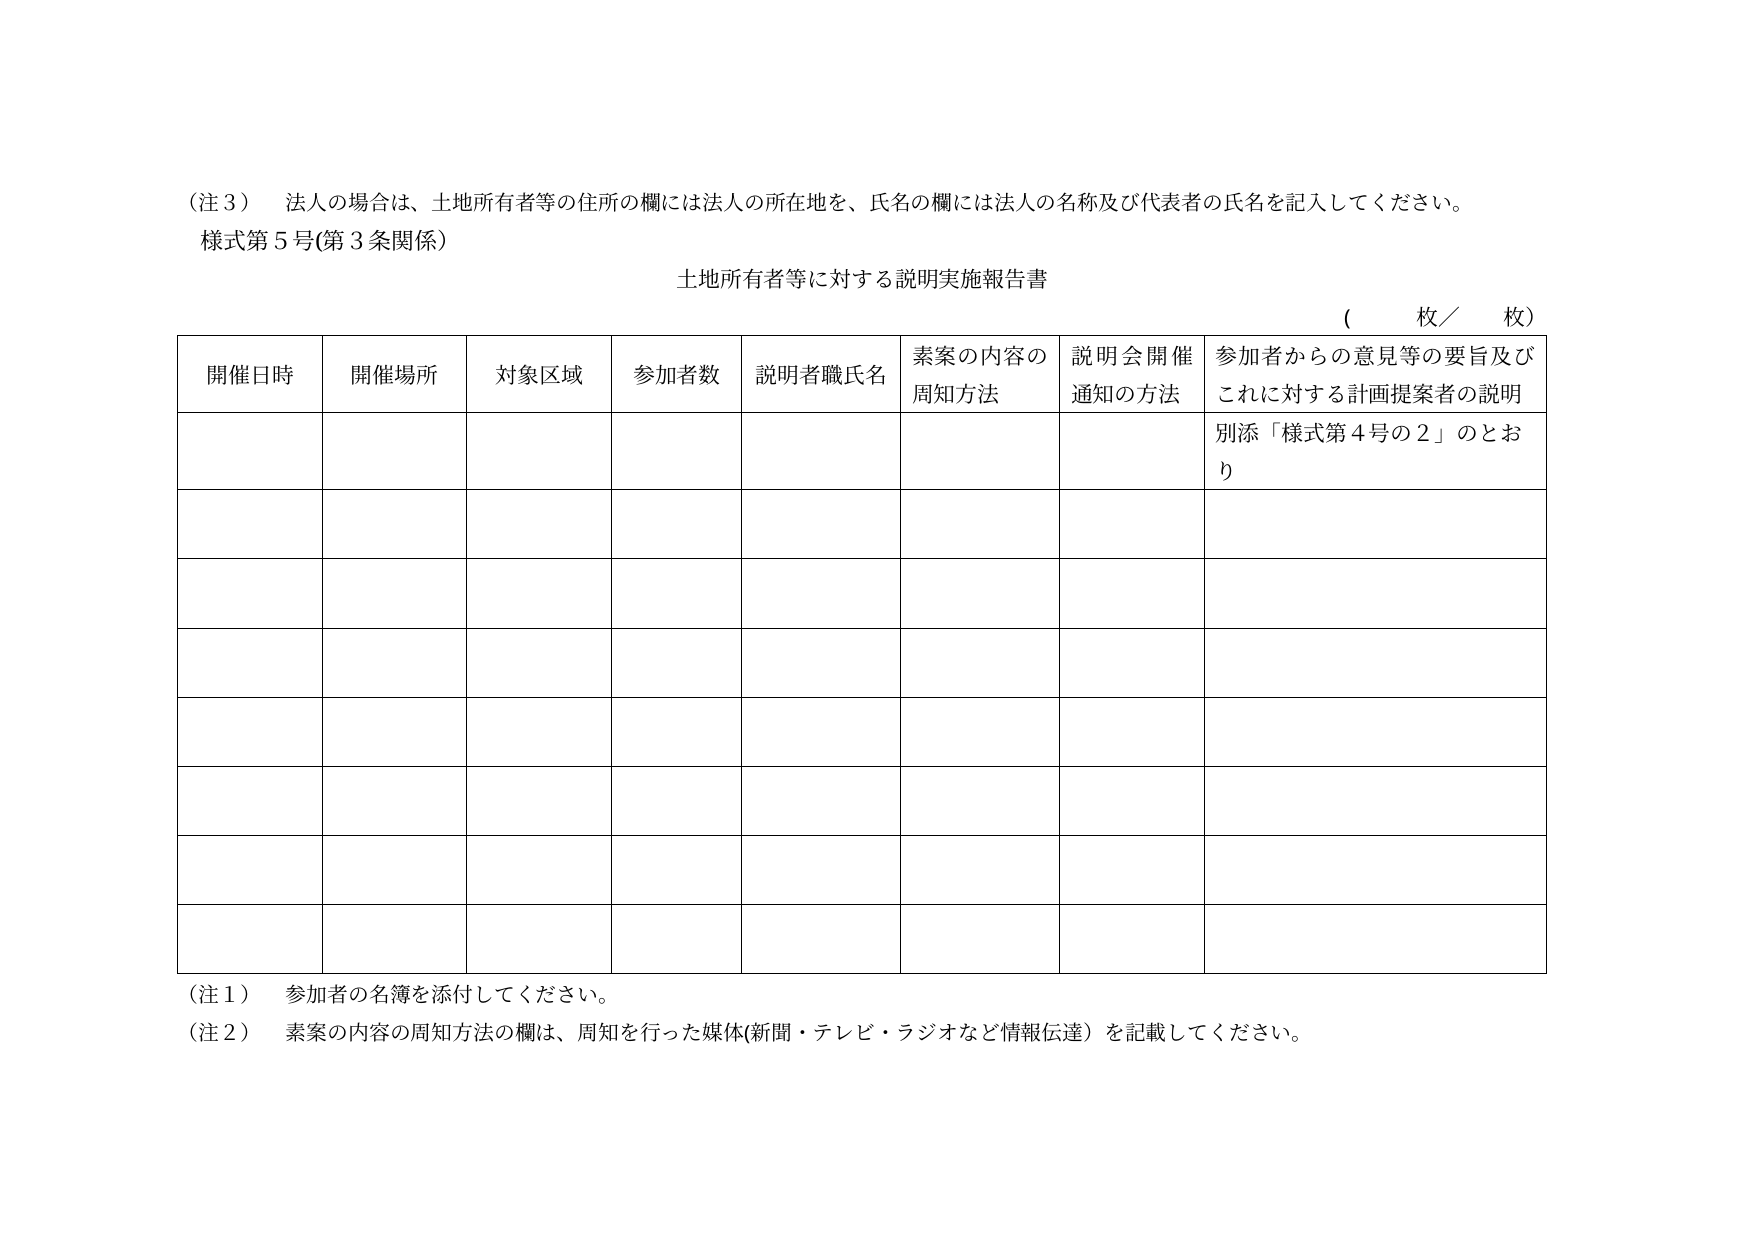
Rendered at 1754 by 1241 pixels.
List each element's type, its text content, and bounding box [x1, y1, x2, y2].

table_cell [323, 836, 466, 904]
table_cell [1060, 905, 1204, 973]
table_cell [1060, 836, 1204, 904]
table_cell [612, 629, 741, 697]
table_cell [901, 629, 1059, 697]
table_cell [742, 413, 900, 489]
table_cell [742, 836, 900, 904]
table_cell [467, 559, 611, 627]
table_header 参加者数 [612, 336, 741, 412]
table_cell [1205, 490, 1546, 558]
table_cell [1060, 413, 1204, 489]
table_cell [178, 490, 322, 558]
table_cell [742, 559, 900, 627]
table_cell [1060, 698, 1204, 766]
table_cell [742, 629, 900, 697]
table_header 対象区域 [467, 336, 611, 412]
table_header 参加者からの意見等の要旨及びこれに対する計画提案者の説明 [1205, 336, 1546, 412]
table_cell [612, 905, 741, 973]
table_cell [1205, 559, 1546, 627]
list 参加者の名簿を添付してください。 [177, 974, 1547, 1012]
table_cell [742, 698, 900, 766]
table_cell [178, 413, 322, 489]
table_cell [901, 905, 1059, 973]
table_cell [178, 698, 322, 766]
table_cell [1060, 767, 1204, 835]
table_cell [612, 490, 741, 558]
table_cell [742, 490, 900, 558]
table_cell [178, 559, 322, 627]
table_cell [467, 836, 611, 904]
table_cell [467, 629, 611, 697]
table_cell [467, 698, 611, 766]
table_cell [612, 559, 741, 627]
table_cell [323, 490, 466, 558]
text 土地所有者等に対する説明実施報告書 [177, 259, 1547, 297]
table_cell [1060, 490, 1204, 558]
table_cell [612, 413, 741, 489]
table_cell [178, 767, 322, 835]
table_cell [178, 629, 322, 697]
table_cell [1060, 629, 1204, 697]
table_cell [323, 559, 466, 627]
table_header 素案の内容の周知方法 [901, 336, 1059, 412]
table_cell [901, 698, 1059, 766]
table_cell [612, 767, 741, 835]
table_cell [467, 905, 611, 973]
table_cell [467, 767, 611, 835]
table_cell [901, 559, 1059, 627]
table_cell [1205, 629, 1546, 697]
table_cell [323, 698, 466, 766]
table_cell 別添「様式第４号の２」のとおり [1205, 413, 1546, 489]
table_cell [1205, 698, 1546, 766]
table_cell [1060, 559, 1204, 627]
table_cell [1205, 905, 1546, 973]
table_cell [323, 629, 466, 697]
text ( 枚／ 枚） [177, 297, 1547, 335]
table_cell [178, 836, 322, 904]
table_cell [901, 413, 1059, 489]
text 様式第５号(第３条関係） [177, 221, 1547, 259]
table_header 開催日時 [178, 336, 322, 412]
table_cell [178, 905, 322, 973]
table_header 説明者職氏名 [742, 336, 900, 412]
table_cell [1205, 836, 1546, 904]
table_cell [612, 836, 741, 904]
list 素案の内容の周知方法の欄は、周知を行った媒体(新聞・テレビ・ラジオなど情報伝達）を記載してください。 [177, 1012, 1547, 1050]
table_cell [612, 698, 741, 766]
table_cell [323, 413, 466, 489]
list 法人の場合は、土地所有者等の住所の欄には法人の所在地を、氏名の欄には法人の名称及び代表者の氏名を記入してください。 [177, 183, 1547, 221]
table_cell [1205, 767, 1546, 835]
table_cell [901, 767, 1059, 835]
table_cell [742, 905, 900, 973]
table_cell [901, 490, 1059, 558]
table_cell [467, 413, 611, 489]
table_cell [323, 905, 466, 973]
table_cell [323, 767, 466, 835]
table_header 開催場所 [323, 336, 466, 412]
table_header 説明会開催通知の方法 [1060, 336, 1204, 412]
table_cell [742, 767, 900, 835]
table_cell [901, 836, 1059, 904]
table_cell [467, 490, 611, 558]
